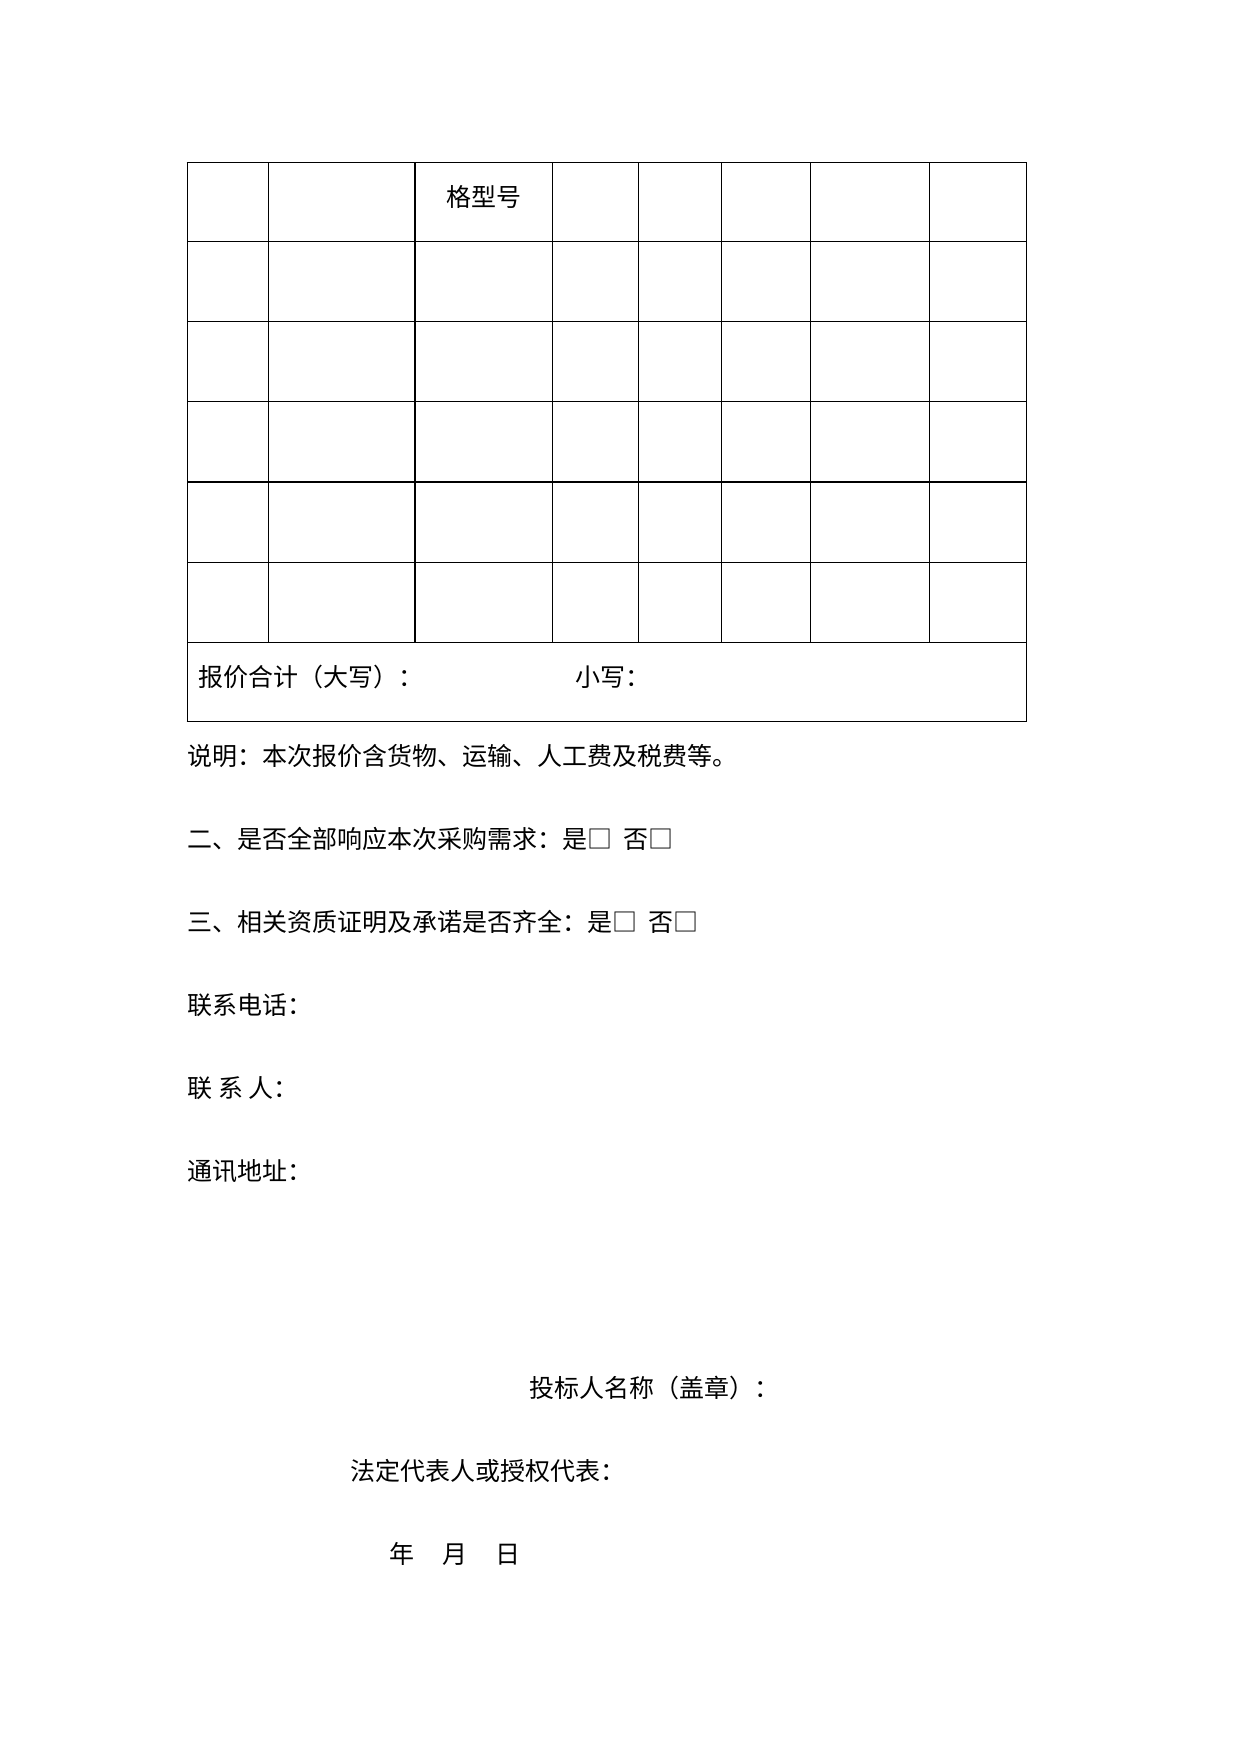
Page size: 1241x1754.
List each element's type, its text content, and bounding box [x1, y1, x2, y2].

table_cell 报价合计（大写）： 小写： [188, 643, 1026, 721]
table_cell [930, 322, 1026, 401]
text 二、是否全部响应本次采购需求：是□ 否□ [187, 805, 1053, 870]
table_header 单价 [722, 163, 810, 241]
table_header 总价 [811, 163, 929, 241]
table_cell [553, 322, 638, 401]
table_cell [416, 483, 552, 562]
table_cell [639, 322, 721, 401]
table_cell [811, 242, 929, 321]
table_cell [188, 483, 268, 562]
table_cell [553, 563, 638, 642]
text 法定代表人或授权代表： [187, 1437, 1053, 1502]
table_cell [269, 563, 414, 642]
text 年 月 日 [187, 1520, 1053, 1585]
table_cell [811, 563, 929, 642]
table_cell [188, 322, 268, 401]
table_cell [269, 402, 414, 481]
table_cell [930, 242, 1026, 321]
table_cell [930, 402, 1026, 481]
table_cell [553, 483, 638, 562]
table_cell [811, 402, 929, 481]
table_header 数量 [639, 163, 721, 241]
table_cell [811, 322, 929, 401]
text 通讯地址： [187, 1137, 1053, 1202]
table_cell [269, 242, 414, 321]
text 三、相关资质证明及承诺是否齐全：是□ 否□ [187, 888, 1053, 953]
table_header 品牌、规格型号 [416, 163, 552, 241]
table_header 名称 [269, 163, 414, 241]
table_cell [722, 242, 810, 321]
table_cell [188, 402, 268, 481]
text 投标人名称（盖章）： [187, 1354, 1053, 1419]
text 联系电话： [187, 971, 1053, 1036]
table_header 序号 [188, 163, 268, 241]
table_header 备注 [930, 163, 1026, 241]
table_cell [416, 563, 552, 642]
table_cell [188, 563, 268, 642]
table_cell [930, 563, 1026, 642]
table_cell [639, 242, 721, 321]
table_cell [188, 242, 268, 321]
table_cell [930, 483, 1026, 562]
table_cell [269, 322, 414, 401]
text 联 系 人： [187, 1054, 1053, 1119]
table_cell [639, 563, 721, 642]
table_header 单位 [553, 163, 638, 241]
table_cell [639, 483, 721, 562]
table_cell [639, 402, 721, 481]
table_cell [811, 483, 929, 562]
table_cell [416, 322, 552, 401]
table_cell [722, 563, 810, 642]
table_cell [722, 483, 810, 562]
table_cell [722, 322, 810, 401]
table_cell [269, 483, 414, 562]
table_cell [416, 402, 552, 481]
table_cell [553, 402, 638, 481]
table_cell [722, 402, 810, 481]
table_cell [553, 242, 638, 321]
table_cell [416, 242, 552, 321]
text 说明：本次报价含货物、运输、人工费及税费等。 [187, 722, 1053, 787]
